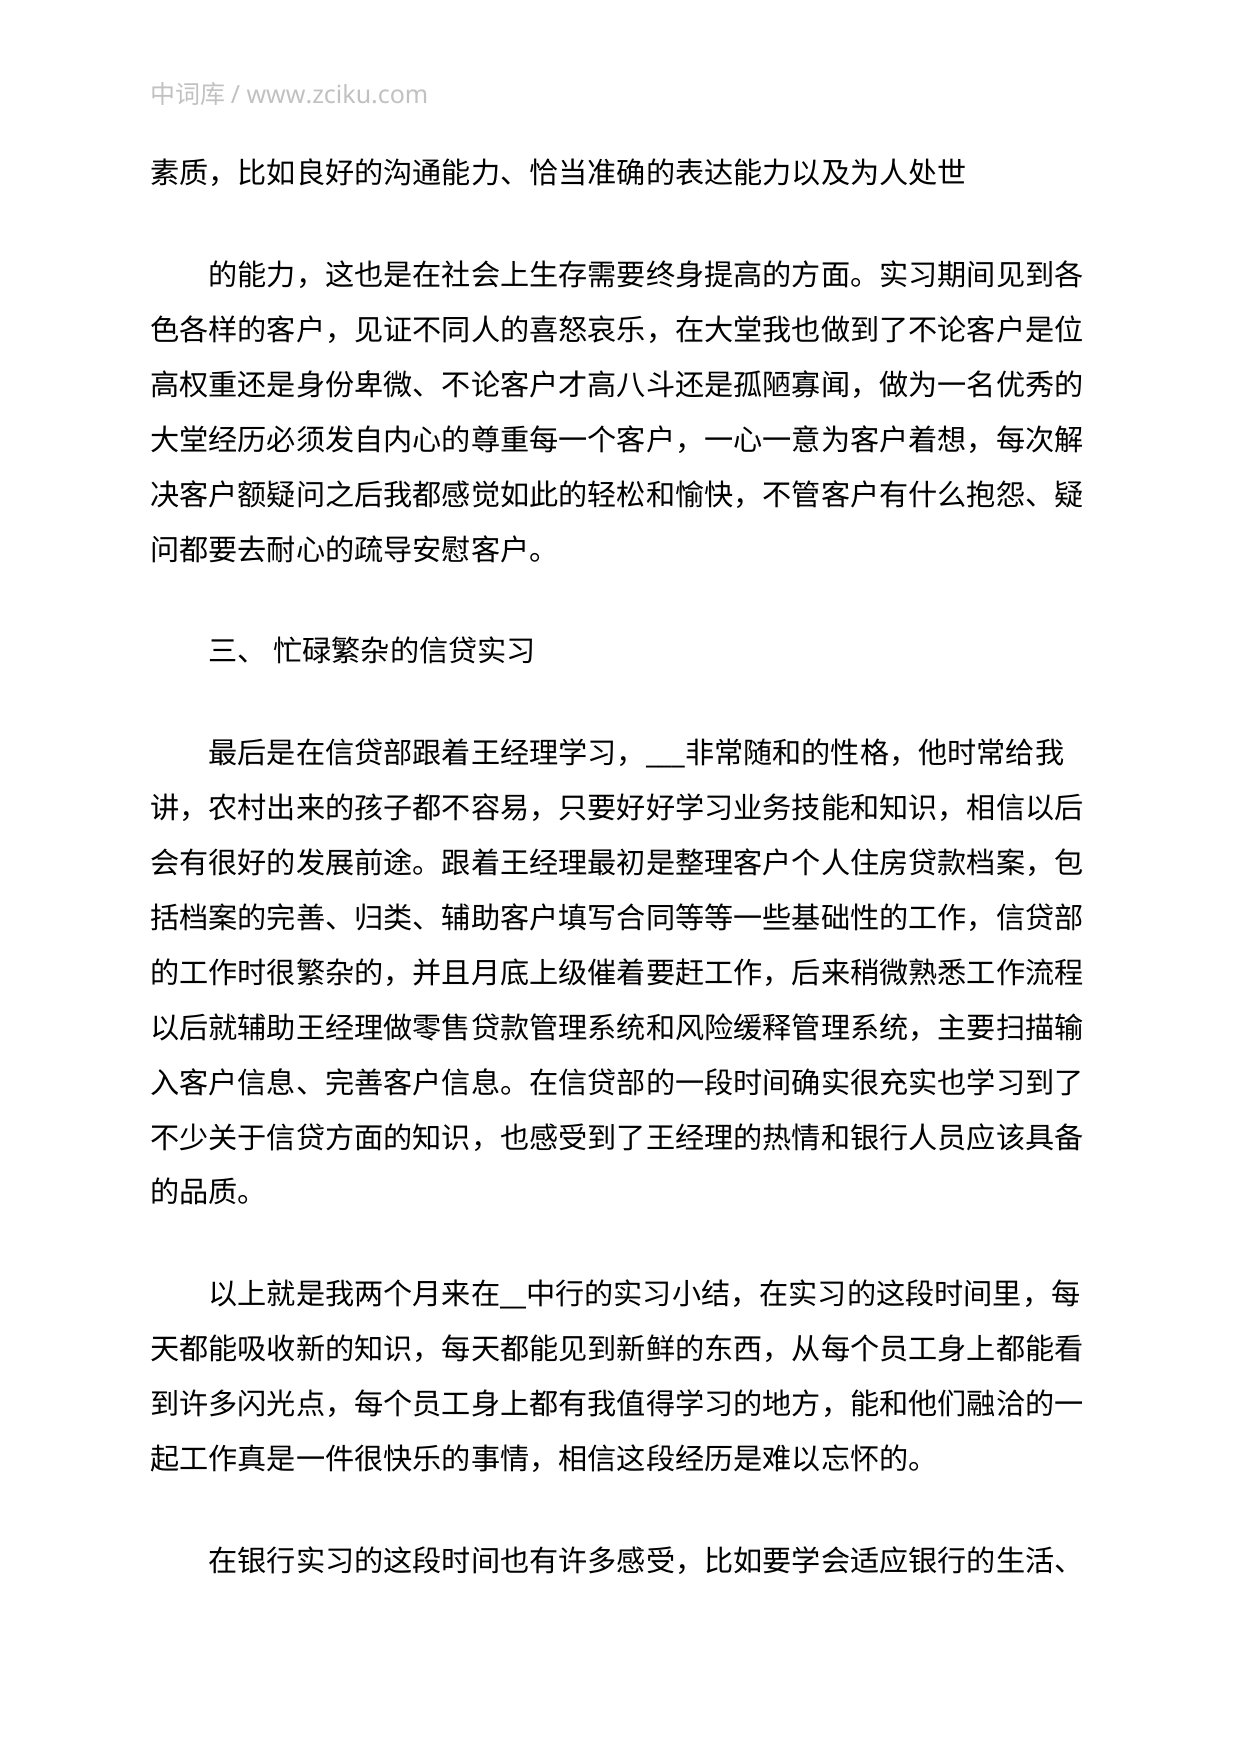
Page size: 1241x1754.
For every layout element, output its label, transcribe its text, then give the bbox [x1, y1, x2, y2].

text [150, 150, 1090, 192]
text 以上就是我两个月来在__中行的实习小结，在实习的这段时间里，每天都能吸收新的知识，每天都能见到新鲜的东西，从每个员工身上都能看到许多闪光点，每个员工身上都有我值得学习的地方，能和他们融洽的一起工作真是一件很快乐的事情，相信这段经历是难以忘怀的。 [150, 1271, 1090, 1478]
text 的能力，这也是在社会上生存需要终身提高的方面。实习期间见到各色各样的客户，见证不同人的喜怒哀乐，在大堂我也做到了不论客户是位高权重还是身份卑微、不论客户才高八斗还是孤陋寡闻，做为一名优秀的大堂经历必须发自内心的尊重每一个客户，一心一意为客户着想，每次解决客户额疑问之后我都感觉如此的轻松和愉快，不管客户有什么抱怨、疑问都要去耐心的疏导安慰客户。 [150, 252, 1090, 568]
text 三、 忙碌繁杂的信贷实习 [150, 628, 1090, 670]
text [150, 1537, 1090, 1580]
text 最后是在信贷部跟着王经理学习，___非常随和的性格，他时常给我讲，农村出来的孩子都不容易，只要好好学习业务技能和知识，相信以后会有很好的发展前途。跟着王经理最初是整理客户个人住房贷款档案，包括档案的完善、归类、辅助客户填写合同等等一些基础性的工作，信贷部的工作时很繁杂的，并且月底上级催着要赶工作，后来稍微熟悉工作流程以后就辅助王经理做零售贷款管理系统和风险缓释管理系统，主要扫描输入客户信息、完善客户信息。在信贷部的一段时间确实很充实也学习到了不少关于信贷方面的知识，也感受到了王经理的热情和银行人员应该具备的品质。 [150, 730, 1090, 1211]
